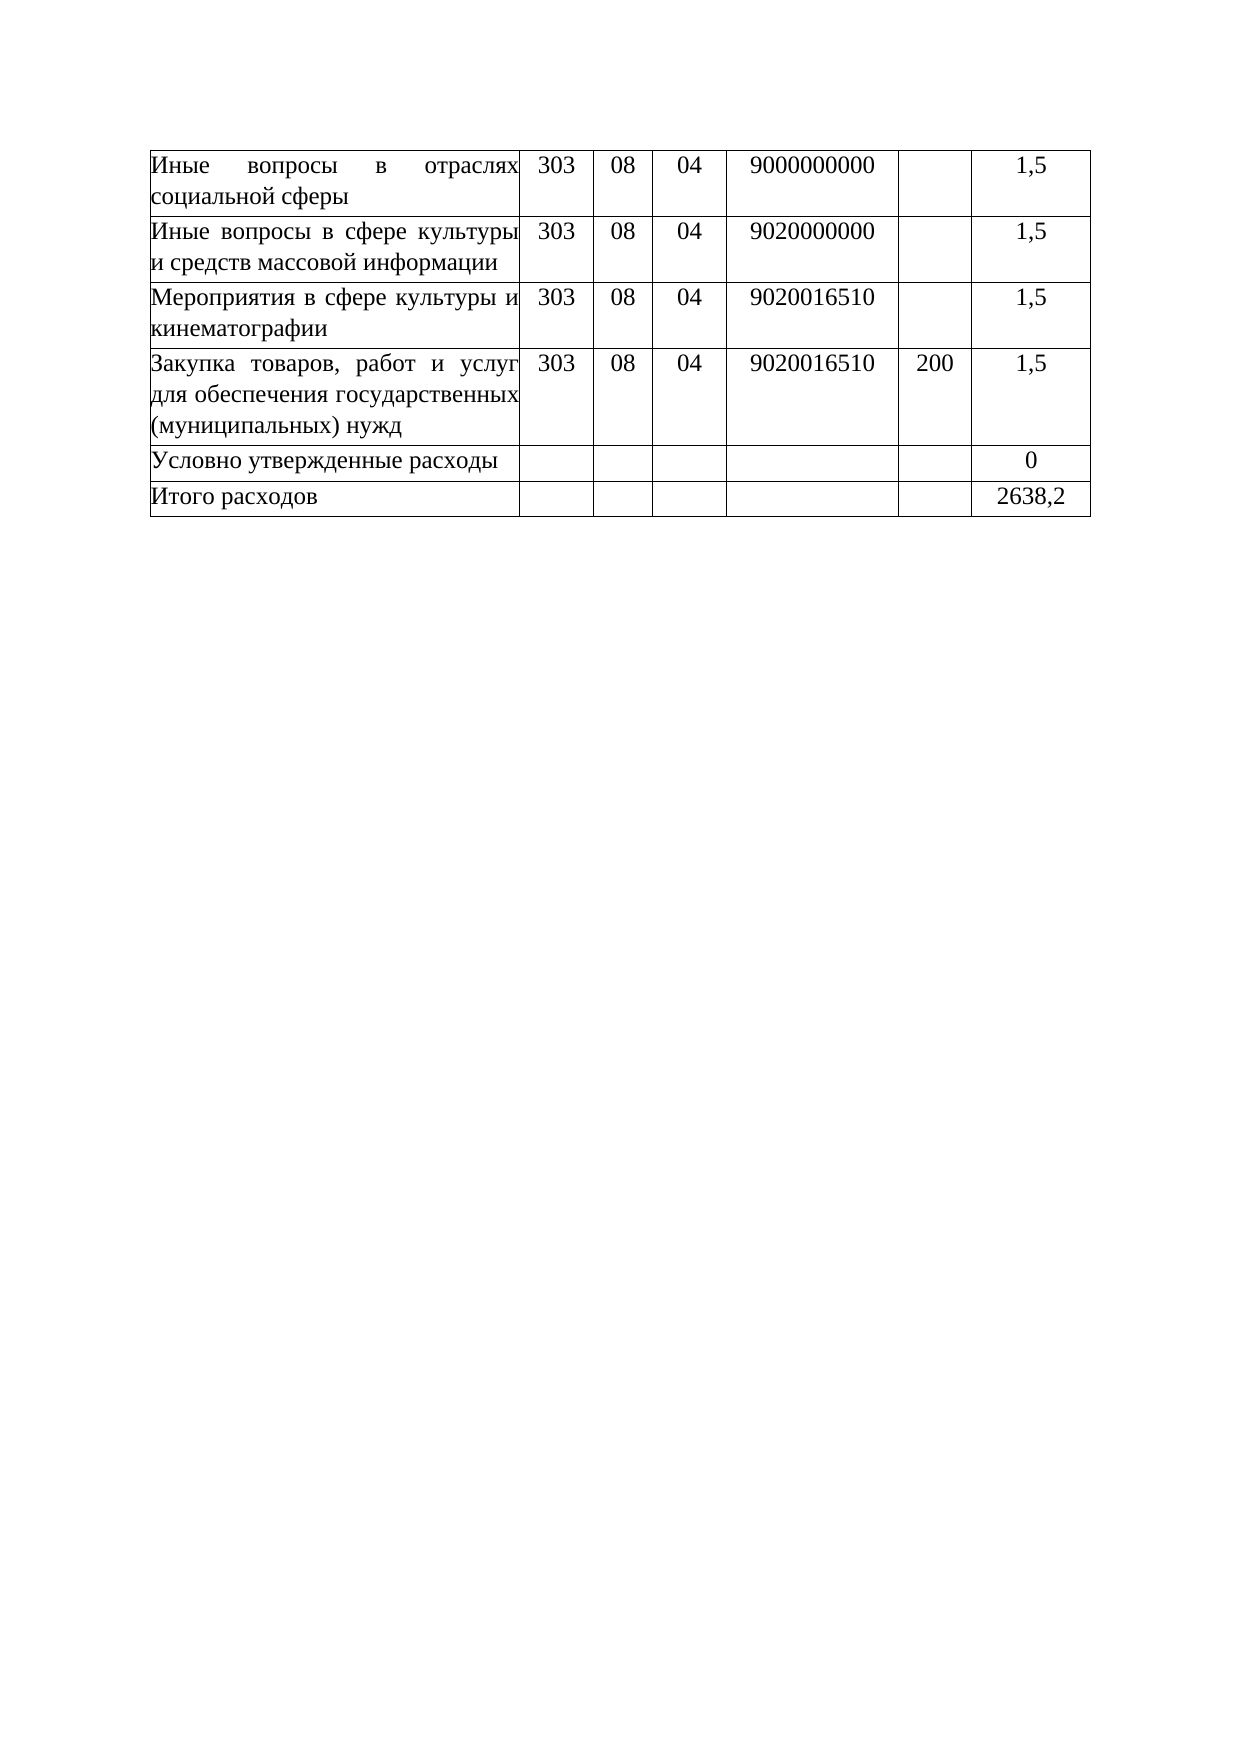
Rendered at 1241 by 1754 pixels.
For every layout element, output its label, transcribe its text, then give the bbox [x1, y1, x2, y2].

table_cell [899, 446, 971, 481]
table_cell [899, 283, 971, 348]
table_cell 9020016510 [727, 349, 898, 445]
table_cell [653, 482, 726, 516]
table_cell 303 [520, 217, 593, 282]
table_cell [520, 482, 593, 516]
table_cell Закупка товаров, работ и услуг для обеспечения государственных (муниципальных) нужд [151, 349, 519, 445]
table_cell 303 [520, 283, 593, 348]
table_cell 08 [594, 151, 652, 216]
table_cell 9000000000 [727, 151, 898, 216]
table_cell [727, 446, 898, 481]
table_cell [899, 151, 971, 216]
table_cell 08 [594, 217, 652, 282]
table_cell [653, 446, 726, 481]
table_cell 1,5 [972, 217, 1090, 282]
table_cell 303 [520, 349, 593, 445]
table_cell 200 [899, 349, 971, 445]
table_cell 1,5 [972, 283, 1090, 348]
table_cell [594, 446, 652, 481]
table_cell 1,5 [972, 151, 1090, 216]
table_cell 303 [520, 151, 593, 216]
table_cell 2638,2 [972, 482, 1090, 516]
table_cell 9020000000 [727, 217, 898, 282]
table_cell Иные вопросы в сфере культуры и средств массовой информации [151, 217, 519, 282]
table_cell [727, 482, 898, 516]
table_cell Итого расходов [151, 482, 519, 516]
table_cell 04 [653, 151, 726, 216]
table_cell [899, 482, 971, 516]
table_cell Иные вопросы в отраслях социальной сферы [151, 151, 519, 216]
table_cell 08 [594, 283, 652, 348]
table_cell 04 [653, 349, 726, 445]
table_cell 9020016510 [727, 283, 898, 348]
table_cell 0 [972, 446, 1090, 481]
table_cell 1,5 [972, 349, 1090, 445]
table_cell [594, 482, 652, 516]
table_cell 08 [594, 349, 652, 445]
table_cell Мероприятия в сфере культуры и кинематографии [151, 283, 519, 348]
table_cell 04 [653, 217, 726, 282]
table_cell [899, 217, 971, 282]
table_cell [520, 446, 593, 481]
table_cell 04 [653, 283, 726, 348]
table_cell Условно утвержденные расходы [151, 446, 519, 481]
